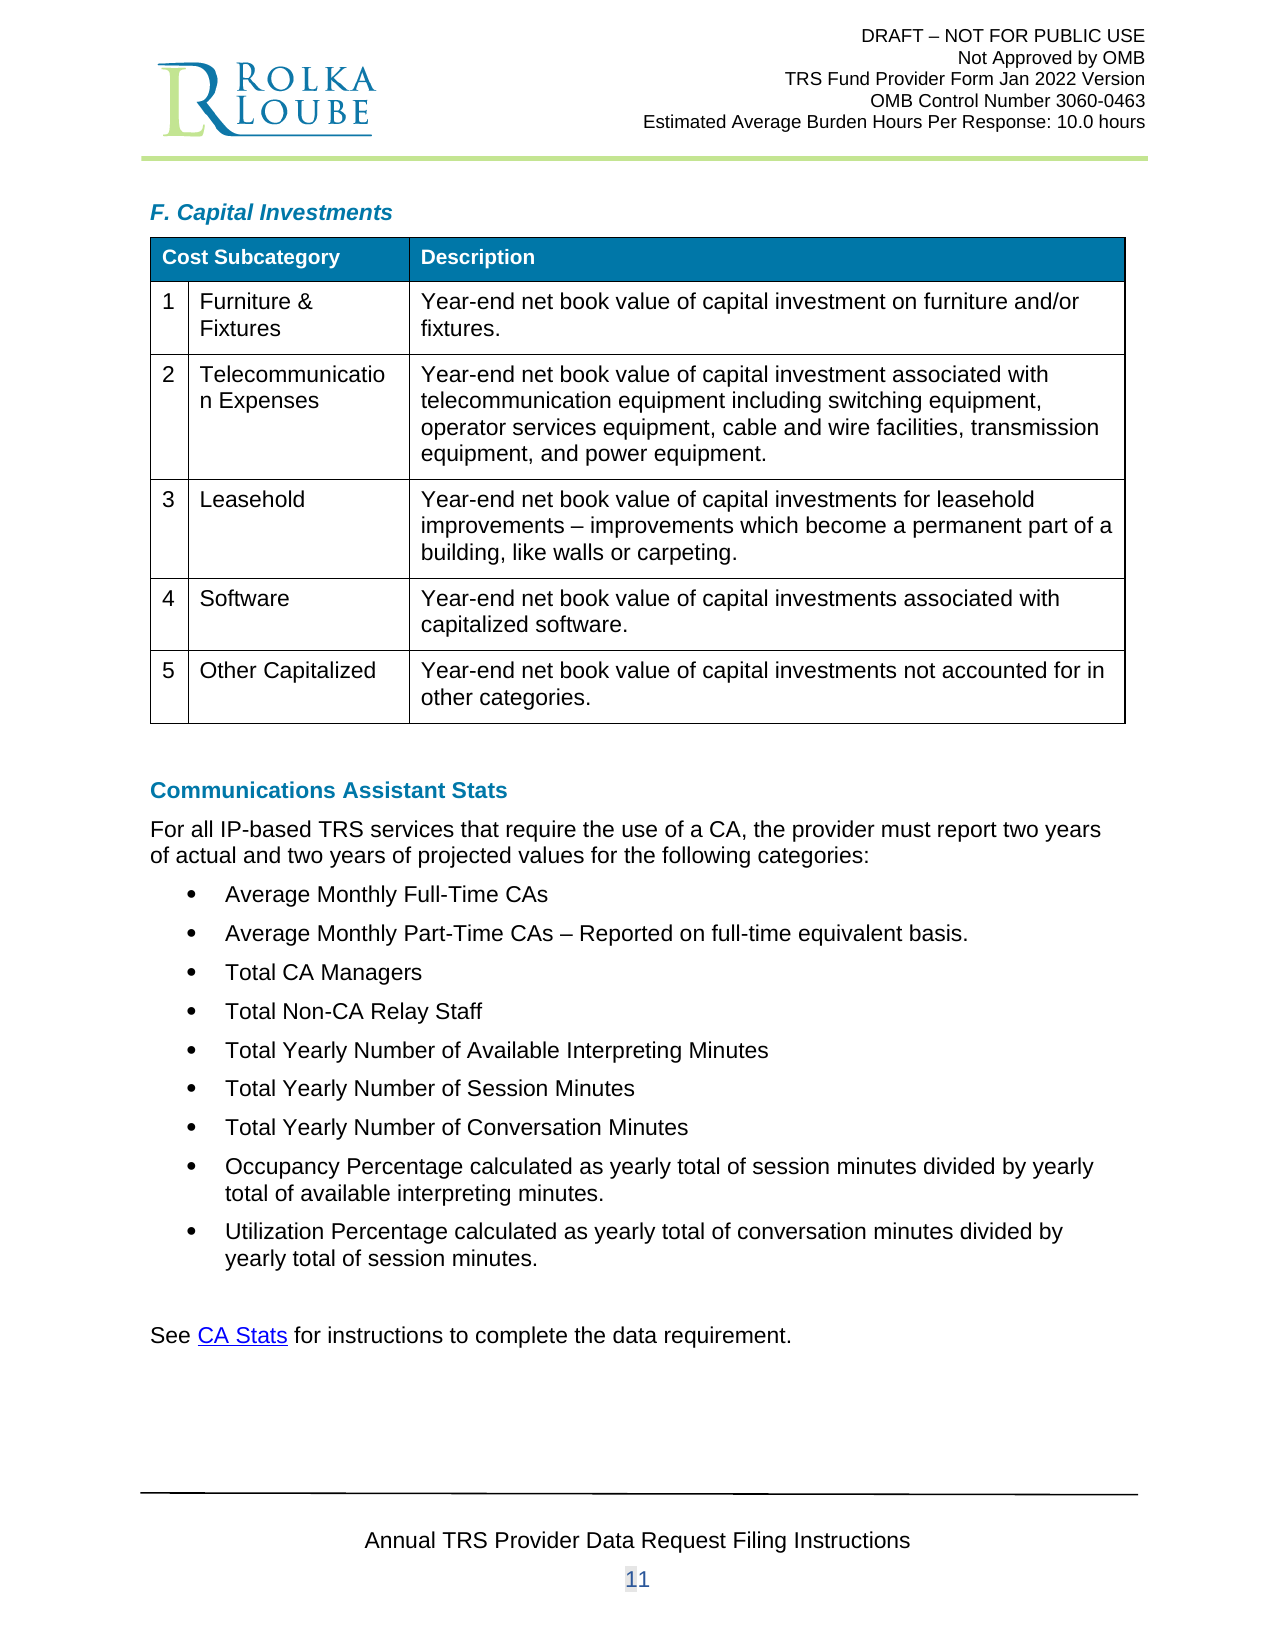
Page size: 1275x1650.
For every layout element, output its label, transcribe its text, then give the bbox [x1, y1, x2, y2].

list Total CA Managers [187, 959, 1125, 985]
picture [150, 51, 379, 147]
table_cell Year-end net book value of capital investments for leasehold improvements – improvements which become a permanent part of a building, like walls or carpeting. [410, 480, 1124, 578]
table_cell Software [189, 579, 409, 650]
table_cell Year-end net book value of capital investment associated with telecommunication equipment including switching equipment, operator services equipment, cable and wire facilities, transmission equipment, and power equipment. [410, 355, 1124, 479]
table_cell 1 [151, 282, 188, 353]
table_cell 4 [151, 579, 188, 650]
table_cell Year-end net book value of capital investment on furniture and/or fixtures. [410, 282, 1124, 353]
list Average Monthly Full-Time CAs [187, 881, 1125, 907]
list Average Monthly Part-Time CAs – Reported on full-time equivalent basis. [187, 920, 1125, 946]
table_cell Year-end net book value of capital investments associated with capitalized software. [410, 579, 1124, 650]
table_header Description [410, 238, 1124, 281]
text For all IP-based TRS services that require the use of a CA, the provider must report two years of actual and two years of projected values for the following categories: [150, 816, 1125, 869]
text See CA Stats for instructions to complete the data requirement. [150, 1322, 1125, 1349]
table_cell Telecommunication Expenses [189, 355, 409, 479]
table_cell Other Capitalized [189, 651, 409, 723]
table_cell Furniture & Fixtures [189, 282, 409, 353]
table_cell Year-end net book value of capital investments not accounted for in other categories. [410, 651, 1124, 723]
table_cell 3 [151, 480, 188, 578]
list Utilization Percentage calculated as yearly total of conversation minutes divided by yearly total of session minutes. [187, 1218, 1125, 1271]
subtitle Communications Assistant Stats [150, 777, 1125, 803]
table_header Cost Subcategory [151, 238, 409, 281]
list Occupancy Percentage calculated as yearly total of session minutes divided by yearly total of available interpreting minutes. [187, 1153, 1125, 1206]
table_cell 2 [151, 355, 188, 479]
table_cell 5 [151, 651, 188, 723]
list Total Yearly Number of Session Minutes [187, 1075, 1125, 1102]
subtitle F. Capital Investments [150, 198, 1125, 225]
table_cell Leasehold [189, 480, 409, 578]
list Total Yearly Number of Conversation Minutes [187, 1114, 1125, 1141]
list Total Non-CA Relay Staff [187, 998, 1125, 1024]
list Total Yearly Number of Available Interpreting Minutes [187, 1037, 1125, 1063]
